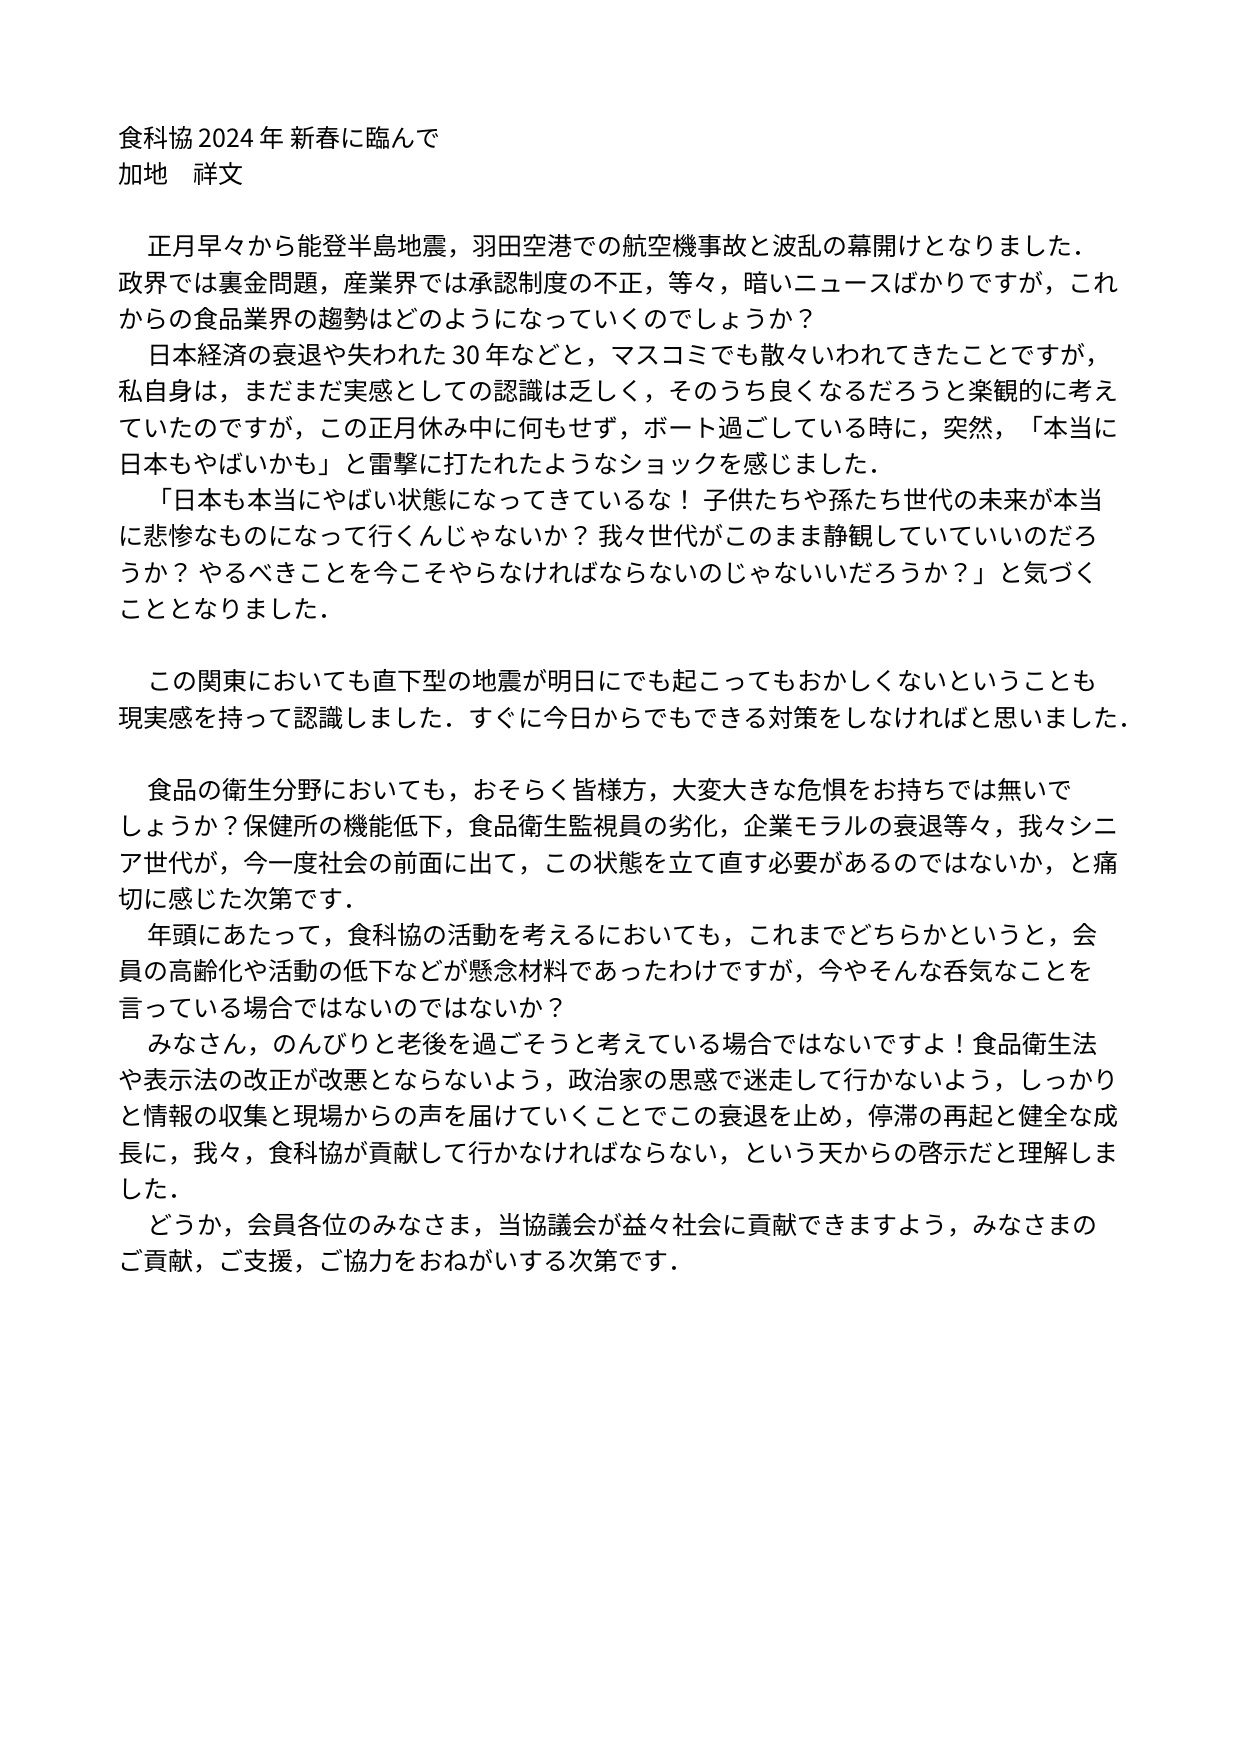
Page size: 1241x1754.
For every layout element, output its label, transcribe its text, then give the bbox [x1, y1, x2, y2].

text 食科協 2024年 新春に臨んで [118, 118, 1122, 154]
text みなさん，のんびりと老後を過ごそうと考えている場合ではないですよ！食品衛生法や表示法の改正が改悪とならないよう，政治家の思惑で迷走して行かないよう，しっかりと情報の収集と現場からの声を届けていくことでこの衰退を止め，停滞の再起と健全な成長に，我々，食科協が貢献して行かなければならない，という天からの啓示だと理解しました． [118, 1024, 1122, 1206]
text 日本経済の衰退や失われた30年などと，マスコミでも散々いわれてきたことですが，私自身は，まだまだ実感としての認識は乏しく，そのうち良くなるだろうと楽観的に考えていたのですが，この正月休み中に何もせず，ボート過ごしている時に，突然，「本当に日本もやばいかも」と雷撃に打たれたようなショックを感じました． [118, 336, 1122, 481]
text 加地 祥文 [118, 154, 1122, 191]
text 食品の衛生分野においても，おそらく皆様方，大変大きな危惧をお持ちでは無いでしょうか？保健所の機能低下，食品衛生監視員の劣化，企業モラルの衰退等々，我々シニア世代が，今一度社会の前面に出て，この状態を立て直す必要があるのではないか，と痛切に感じた次第です． [118, 771, 1122, 916]
text 「日本も本当にやばい状態になってきているな！ 子供たちや孫たち世代の未来が本当に悲惨なものになって行くんじゃないか？ 我々世代がこのまま静観していていいのだろうか？ やるべきことを今こそやらなければならないのじゃないいだろうか？」と気づくこととなりました． [118, 481, 1122, 626]
text この関東においても直下型の地震が明日にでも起こってもおかしくないということも現実感を持って認識しました．すぐに今日からでもできる対策をしなければと思いました． [118, 662, 1122, 734]
text 正月早々から能登半島地震，羽田空港での航空機事故と波乱の幕開けとなりました．政界では裏金問題，産業界では承認制度の不正，等々，暗いニュースばかりですが，これからの食品業界の趨勢はどのようになっていくのでしょうか？ [118, 227, 1122, 336]
text 年頭にあたって，食科協の活動を考えるにおいても，これまでどちらかというと，会員の高齢化や活動の低下などが懸念材料であったわけですが，今やそんな呑気なことを言っている場合ではないのではないか？ [118, 916, 1122, 1024]
text どうか，会員各位のみなさま，当協議会が益々社会に貢献できますよう，みなさまのご貢献，ご支援，ご協力をおねがいする次第です． [118, 1206, 1122, 1278]
